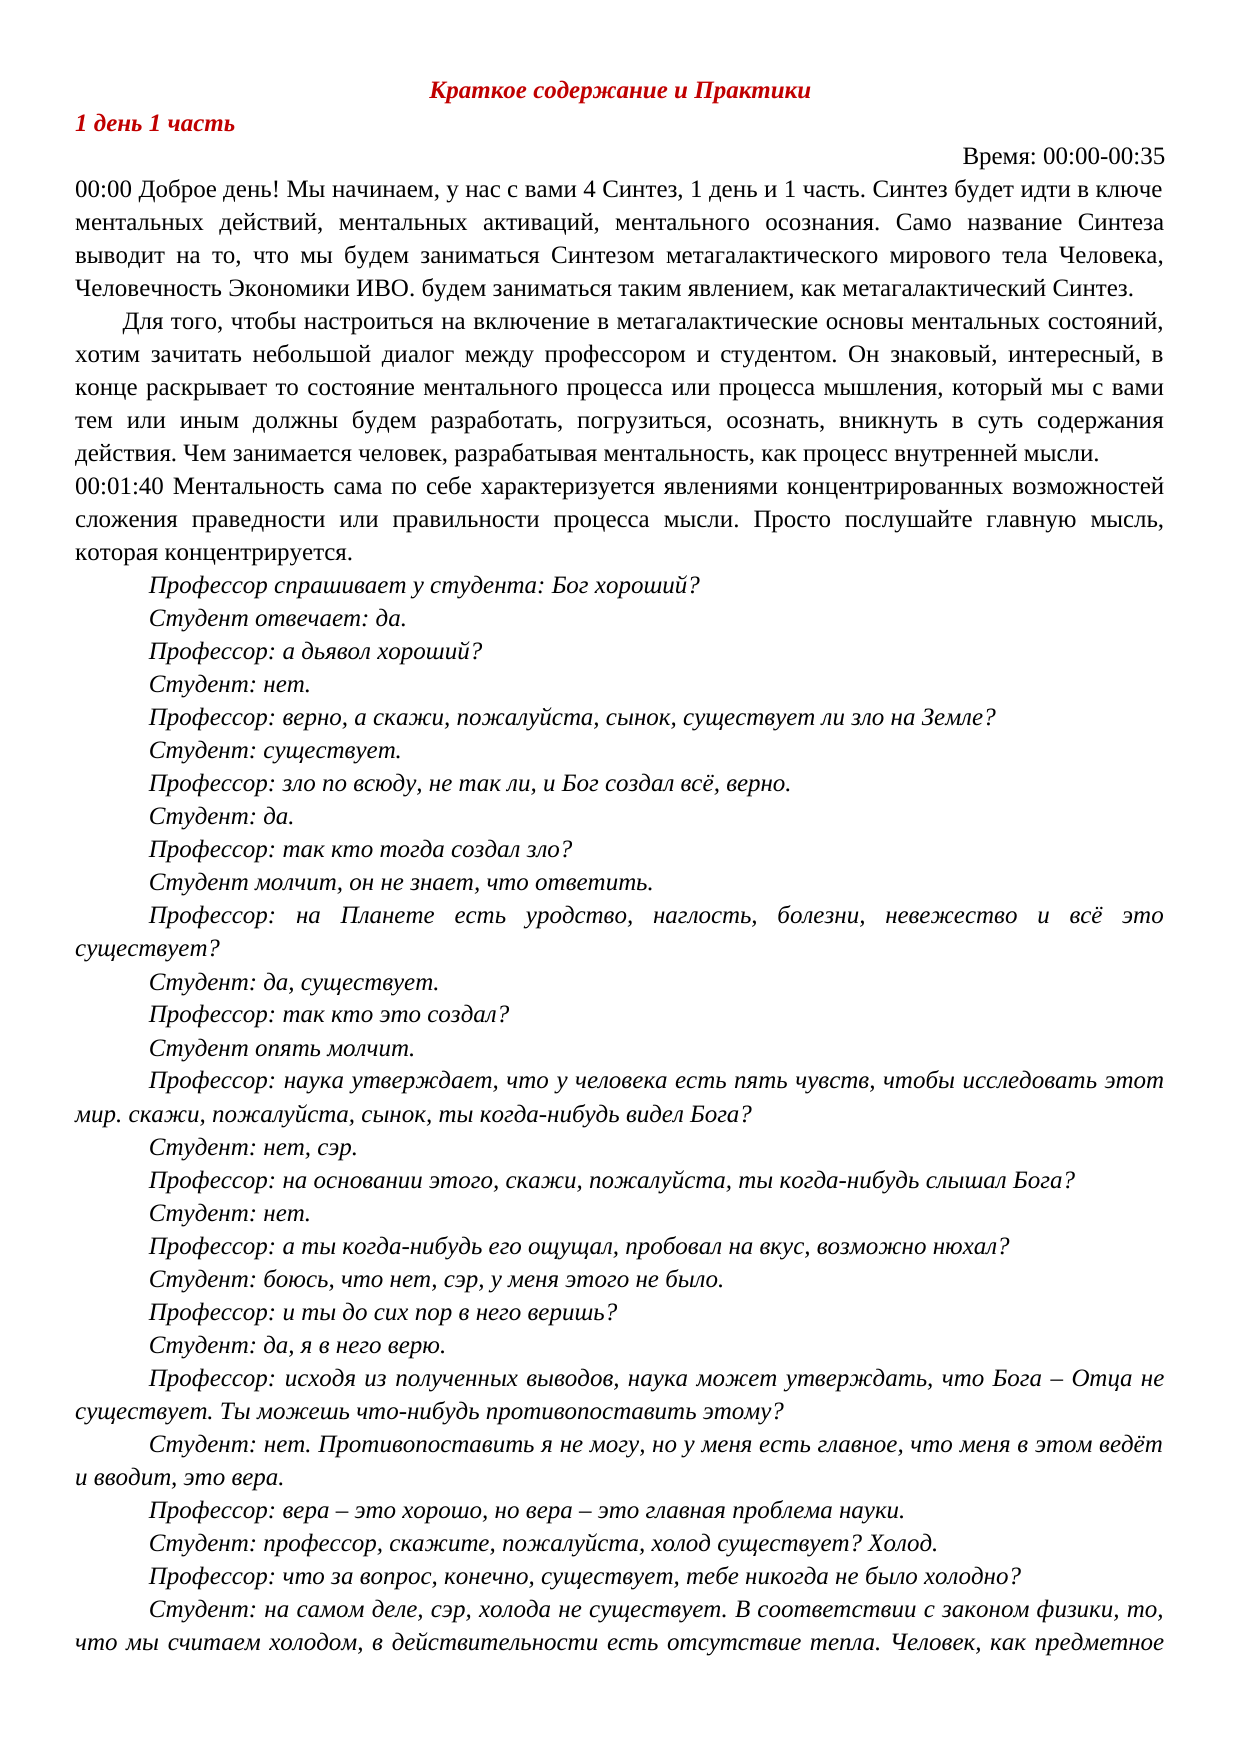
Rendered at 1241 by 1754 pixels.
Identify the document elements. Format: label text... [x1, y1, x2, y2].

text Профессор: а ты когда-нибудь его ощущал, пробовал на вкус, возможно нюхал? [75, 1231, 1165, 1259]
text Студент: нет, сэр. [75, 1132, 1165, 1160]
text Студент опять молчит. [75, 1033, 1165, 1061]
text Профессор: так кто это создал? [75, 999, 1165, 1028]
text Профессор: верно, а скажи, пожалуйста, сынок, существует ли зло на Земле? [75, 702, 1165, 731]
text Профессор: вера – это хорошо, но вера – это главная проблема науки. [75, 1495, 1165, 1524]
text Студент: да, существует. [75, 967, 1165, 995]
text Профессор: на Планете есть уродство, наглость, болезни, невежество и всё это существует? [75, 901, 1165, 962]
text Студент молчит, он не знает, что ответить. [75, 867, 1165, 896]
text Профессор: на основании этого, скажи, пожалуйста, ты когда-нибудь слышал Бога? [75, 1165, 1165, 1193]
text Время: 00:00-00:35 [75, 141, 1165, 170]
text Студент: нет. [75, 669, 1165, 698]
text Профессор: наука утверждает, что у человека есть пять чувств, чтобы исследовать этот мир. скажи, пожалуйста, сынок, ты когда-нибудь видел Бога? [75, 1066, 1165, 1127]
text Профессор: а дьявол хороший? [75, 636, 1165, 665]
text 00:00 Доброе день! Мы начинаем, у нас с вами 4 Синтез, 1 день и 1 часть. Синтез будет идти в ключе ментальных действий, ментальных активаций, ментального осознания. Само название Синтеза выводит на то, что мы будем заниматься Синтезом метагалактического мирового тела Человека, Человечность Экономики ИВО. будем заниматься таким явлением, как метагалактический Синтез. [75, 174, 1165, 302]
text Профессор спрашивает у студента: Бог хороший? [75, 570, 1165, 599]
text Студент: нет. [75, 1198, 1165, 1226]
text Студент: профессор, скажите, пожалуйста, холод существует? Холод. [75, 1528, 1165, 1557]
text Краткое содержание и Практики [75, 75, 1165, 104]
text Профессор: что за вопрос, конечно, существует, тебе никогда не было холодно? [75, 1561, 1165, 1590]
text Студент: нет. Противопоставить я не могу, но у меня есть главное, что меня в этом ведёт и вводит, это вера. [75, 1429, 1165, 1491]
text Профессор: исходя из полученных выводов, наука может утверждать, что Бога – Отца не существует. Ты можешь что-нибудь противопоставить этому? [75, 1363, 1165, 1424]
text Студент: боюсь, что нет, сэр, у меня этого не было. [75, 1264, 1165, 1292]
text 00:01:40 Ментальность сама по себе характеризуется явлениями концентрированных возможностей сложения праведности или правильности процесса мысли. Просто послушайте главную мысль, которая концентрируется. [75, 471, 1165, 566]
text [75, 1594, 1165, 1656]
text 1 день 1 часть [75, 108, 1165, 137]
text Профессор: так кто тогда создал зло? [75, 834, 1165, 863]
text Студент: существует. [75, 735, 1165, 764]
text Студент: да. [75, 801, 1165, 830]
text Для того, чтобы настроиться на включение в метагалактические основы ментальных состояний, хотим зачитать небольшой диалог между профессором и студентом. Он знаковый, интересный, в конце раскрывает то состояние ментального процесса или процесса мышления, который мы с вами тем или иным должны будем разработать, погрузиться, осознать, вникнуть в суть содержания действия. Чем занимается человек, разрабатывая ментальность, как процесс внутренней мысли. [75, 306, 1165, 467]
text Профессор: зло по всюду, не так ли, и Бог создал всё, верно. [75, 768, 1165, 797]
text Студент отвечает: да. [75, 603, 1165, 632]
text Студент: да, я в него верю. [75, 1330, 1165, 1358]
text Профессор: и ты до сих пор в него веришь? [75, 1297, 1165, 1326]
